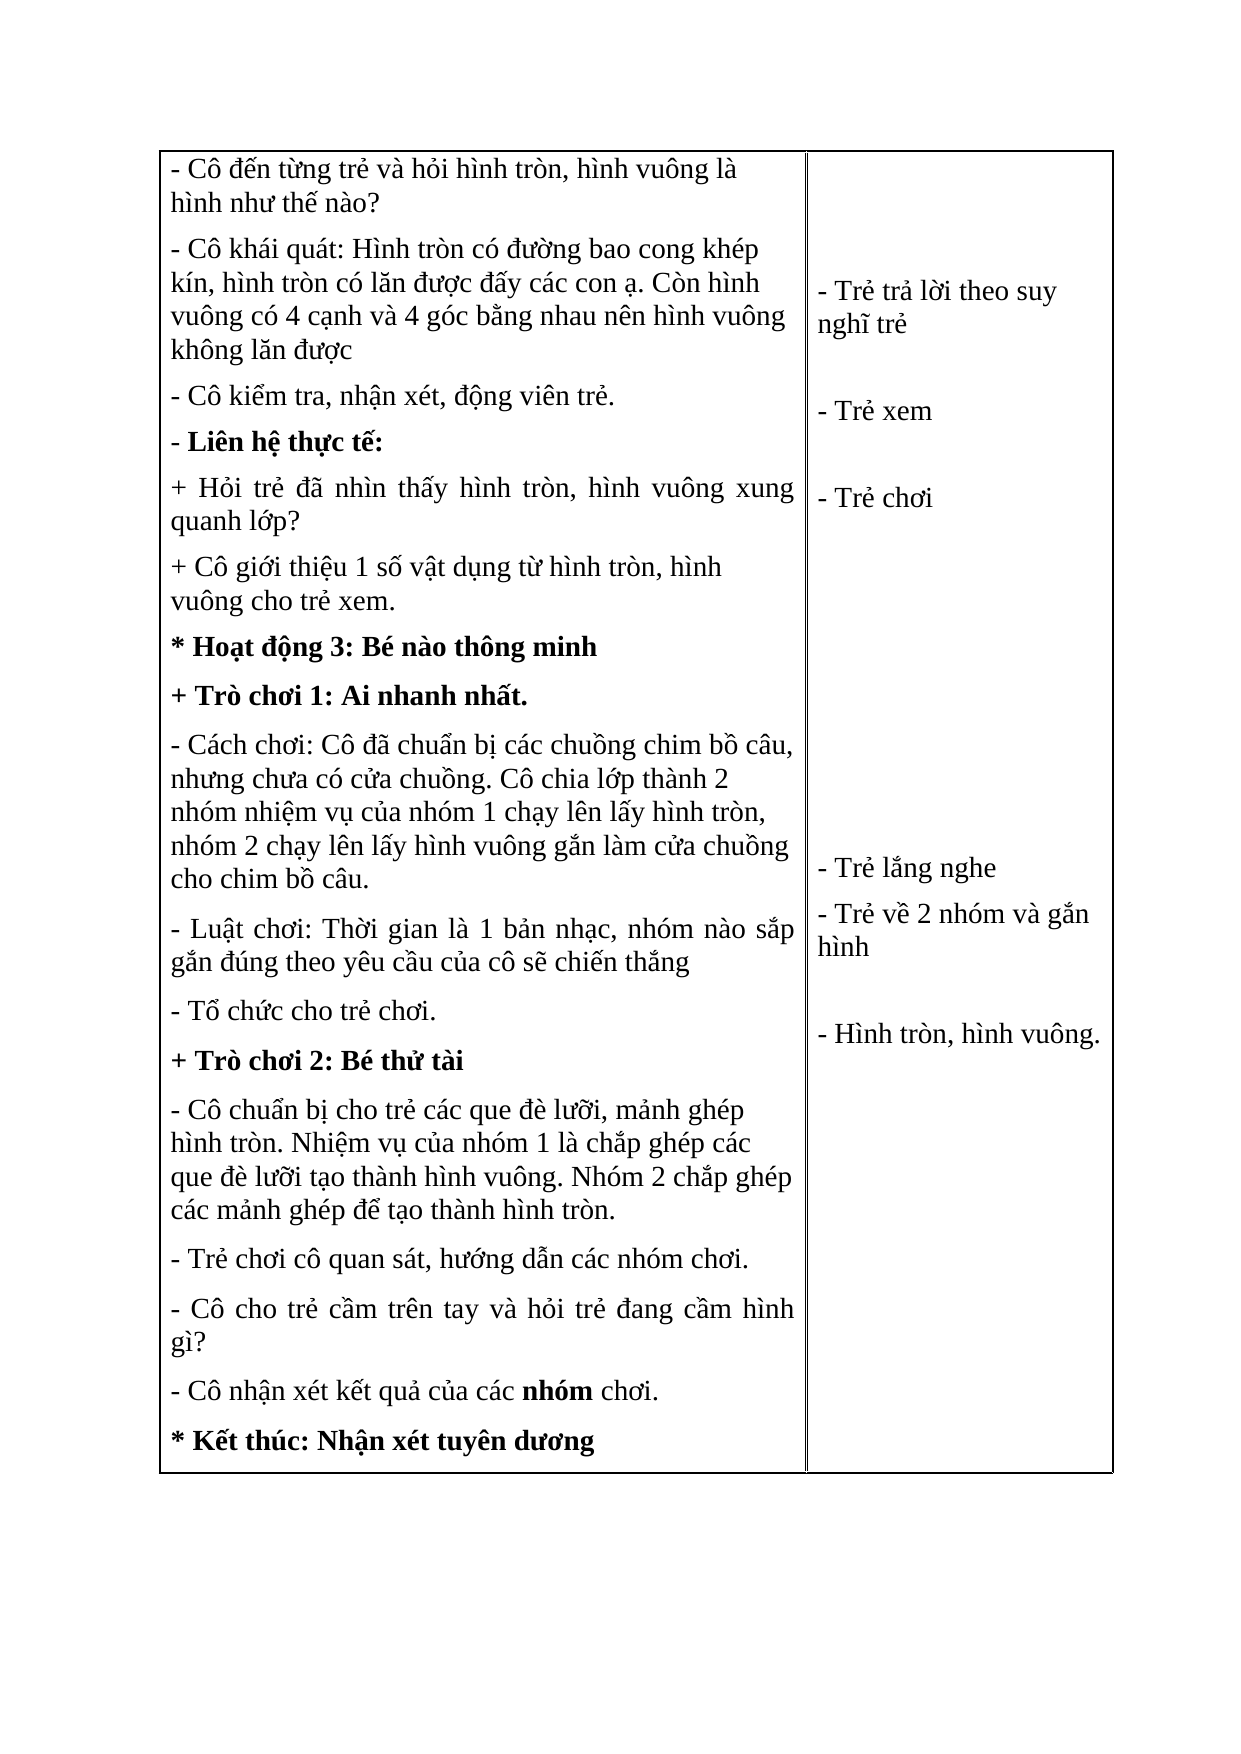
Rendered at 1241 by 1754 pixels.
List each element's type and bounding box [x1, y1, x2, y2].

table_cell [161, 152, 806, 1472]
table_cell [806, 152, 1112, 1472]
